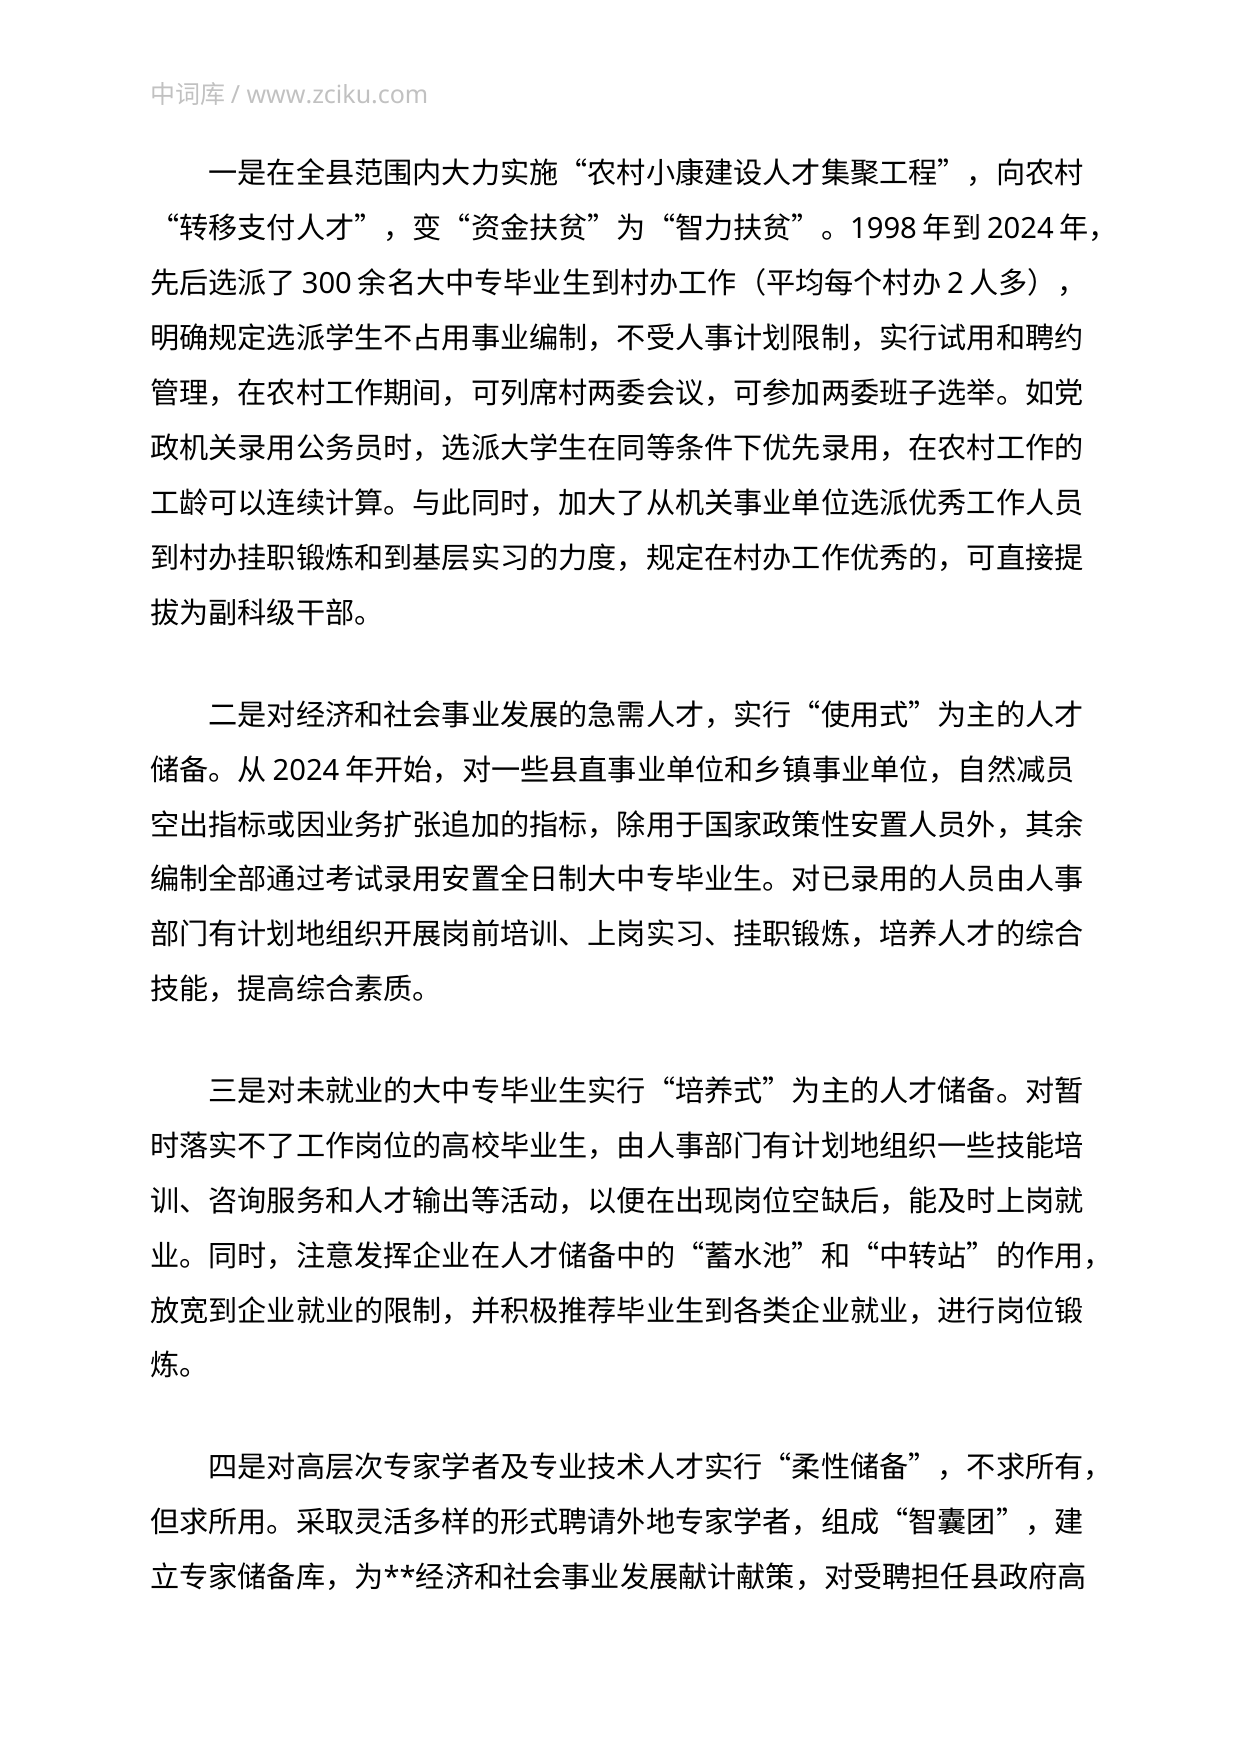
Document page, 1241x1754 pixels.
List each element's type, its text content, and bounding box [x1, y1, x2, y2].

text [150, 1444, 1090, 1596]
text 二是对经济和社会事业发展的急需人才，实行“使用式”为主的人才储备。从2024年开始，对一些县直事业单位和乡镇事业单位，自然减员空出指标或因业务扩张追加的指标，除用于国家政策性安置人员外，其余编制全部通过考试录用安置全日制大中专毕业生。对已录用的人员由人事部门有计划地组织开展岗前培训、上岗实习、挂职锻炼，培养人才的综合技能，提高综合素质。 [150, 691, 1090, 1008]
text 三是对未就业的大中专毕业生实行“培养式”为主的人才储备。对暂时落实不了工作岗位的高校毕业生，由人事部门有计划地组织一些技能培训、咨询服务和人才输出等活动，以便在出现岗位空缺后，能及时上岗就业。同时，注意发挥企业在人才储备中的“蓄水池”和“中转站”的作用，放宽到企业就业的限制，并积极推荐毕业生到各类企业就业，进行岗位锻炼。 [150, 1067, 1090, 1384]
text 一是在全县范围内大力实施“农村小康建设人才集聚工程”，向农村“转移支付人才”，变“资金扶贫”为“智力扶贫”。1998年到2024年，先后选派了300余名大中专毕业生到村办工作（平均每个村办2人多），明确规定选派学生不占用事业编制，不受人事计划限制，实行试用和聘约管理，在农村工作期间，可列席村两委会议，可参加两委班子选举。如党政机关录用公务员时，选派大学生在同等条件下优先录用，在农村工作的工龄可以连续计算。与此同时，加大了从机关事业单位选派优秀工作人员到村办挂职锻炼和到基层实习的力度，规定在村办工作优秀的，可直接提拔为副科级干部。 [150, 150, 1090, 632]
